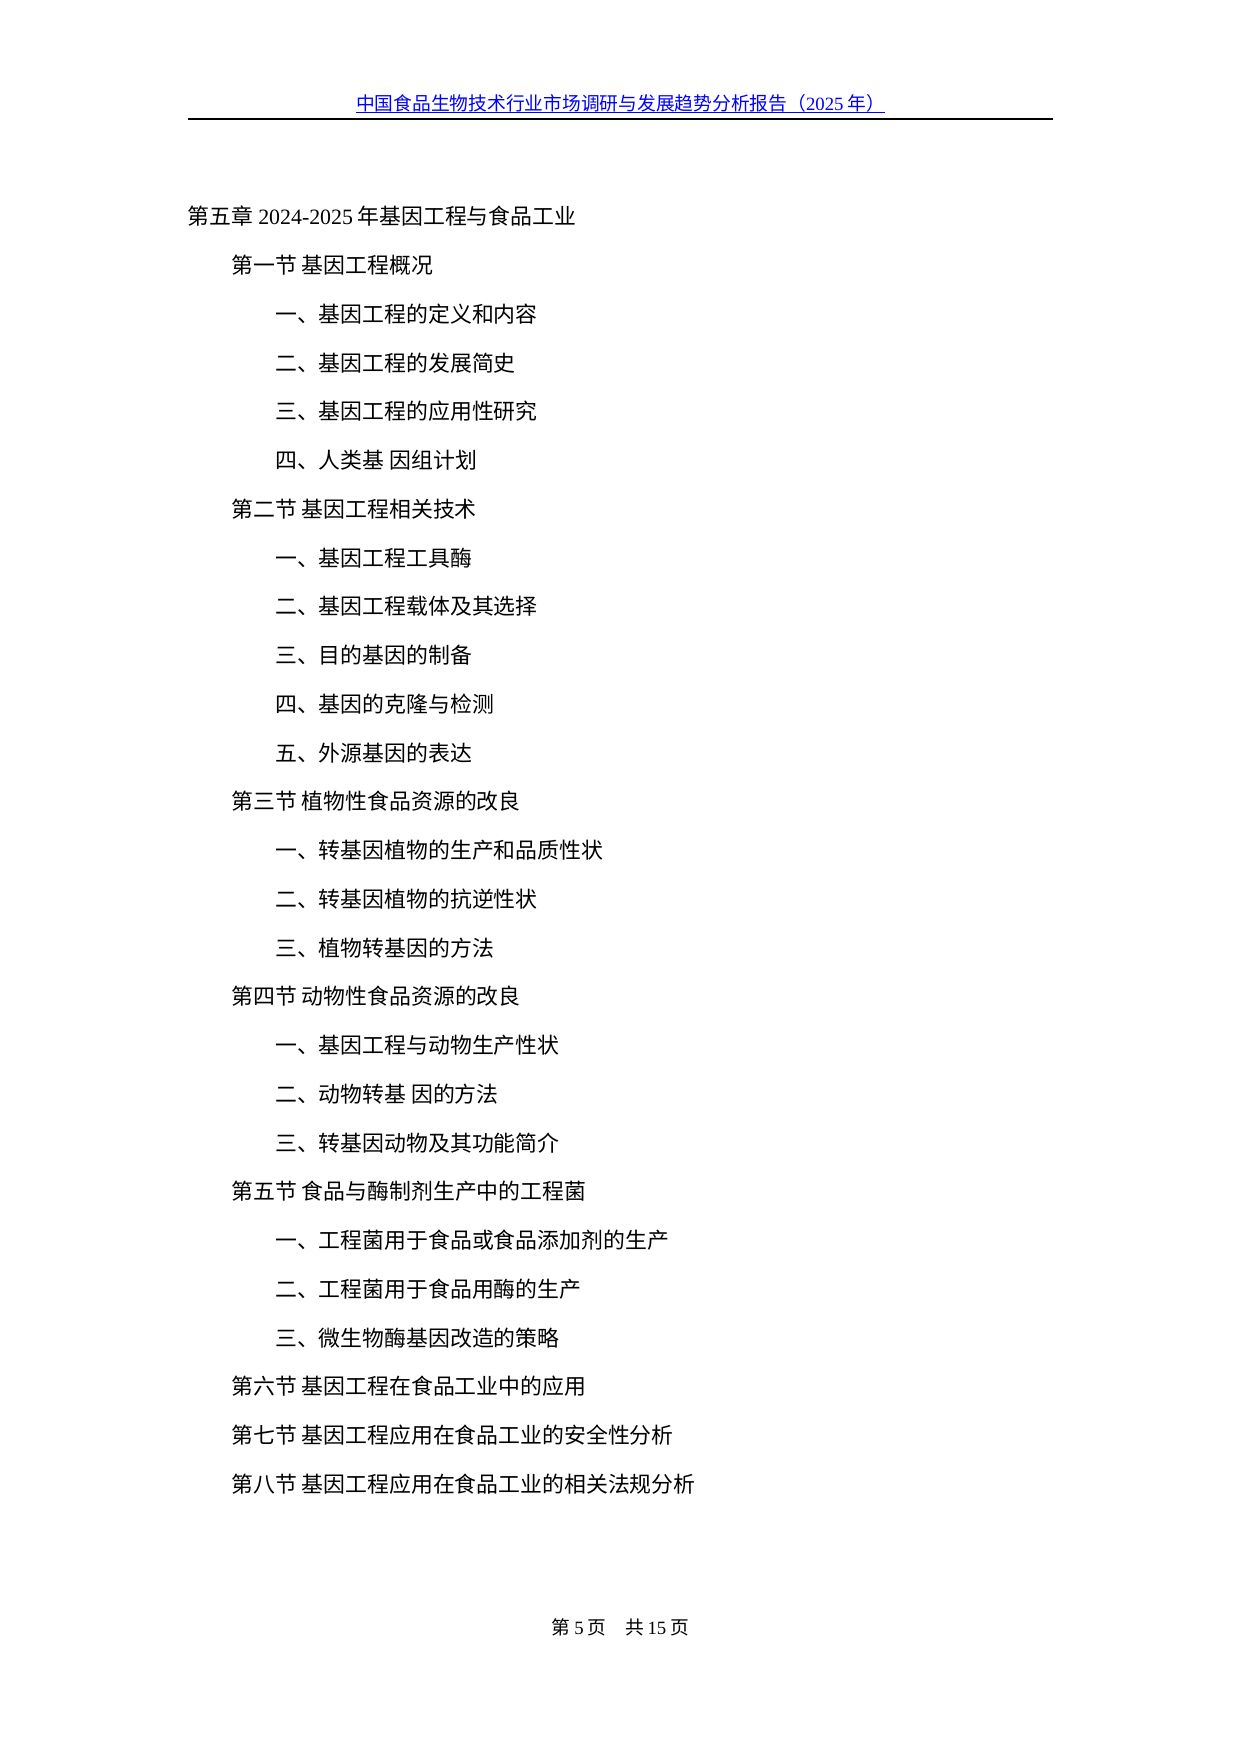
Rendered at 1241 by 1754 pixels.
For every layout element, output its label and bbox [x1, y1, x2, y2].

text [187, 150, 1053, 1499]
